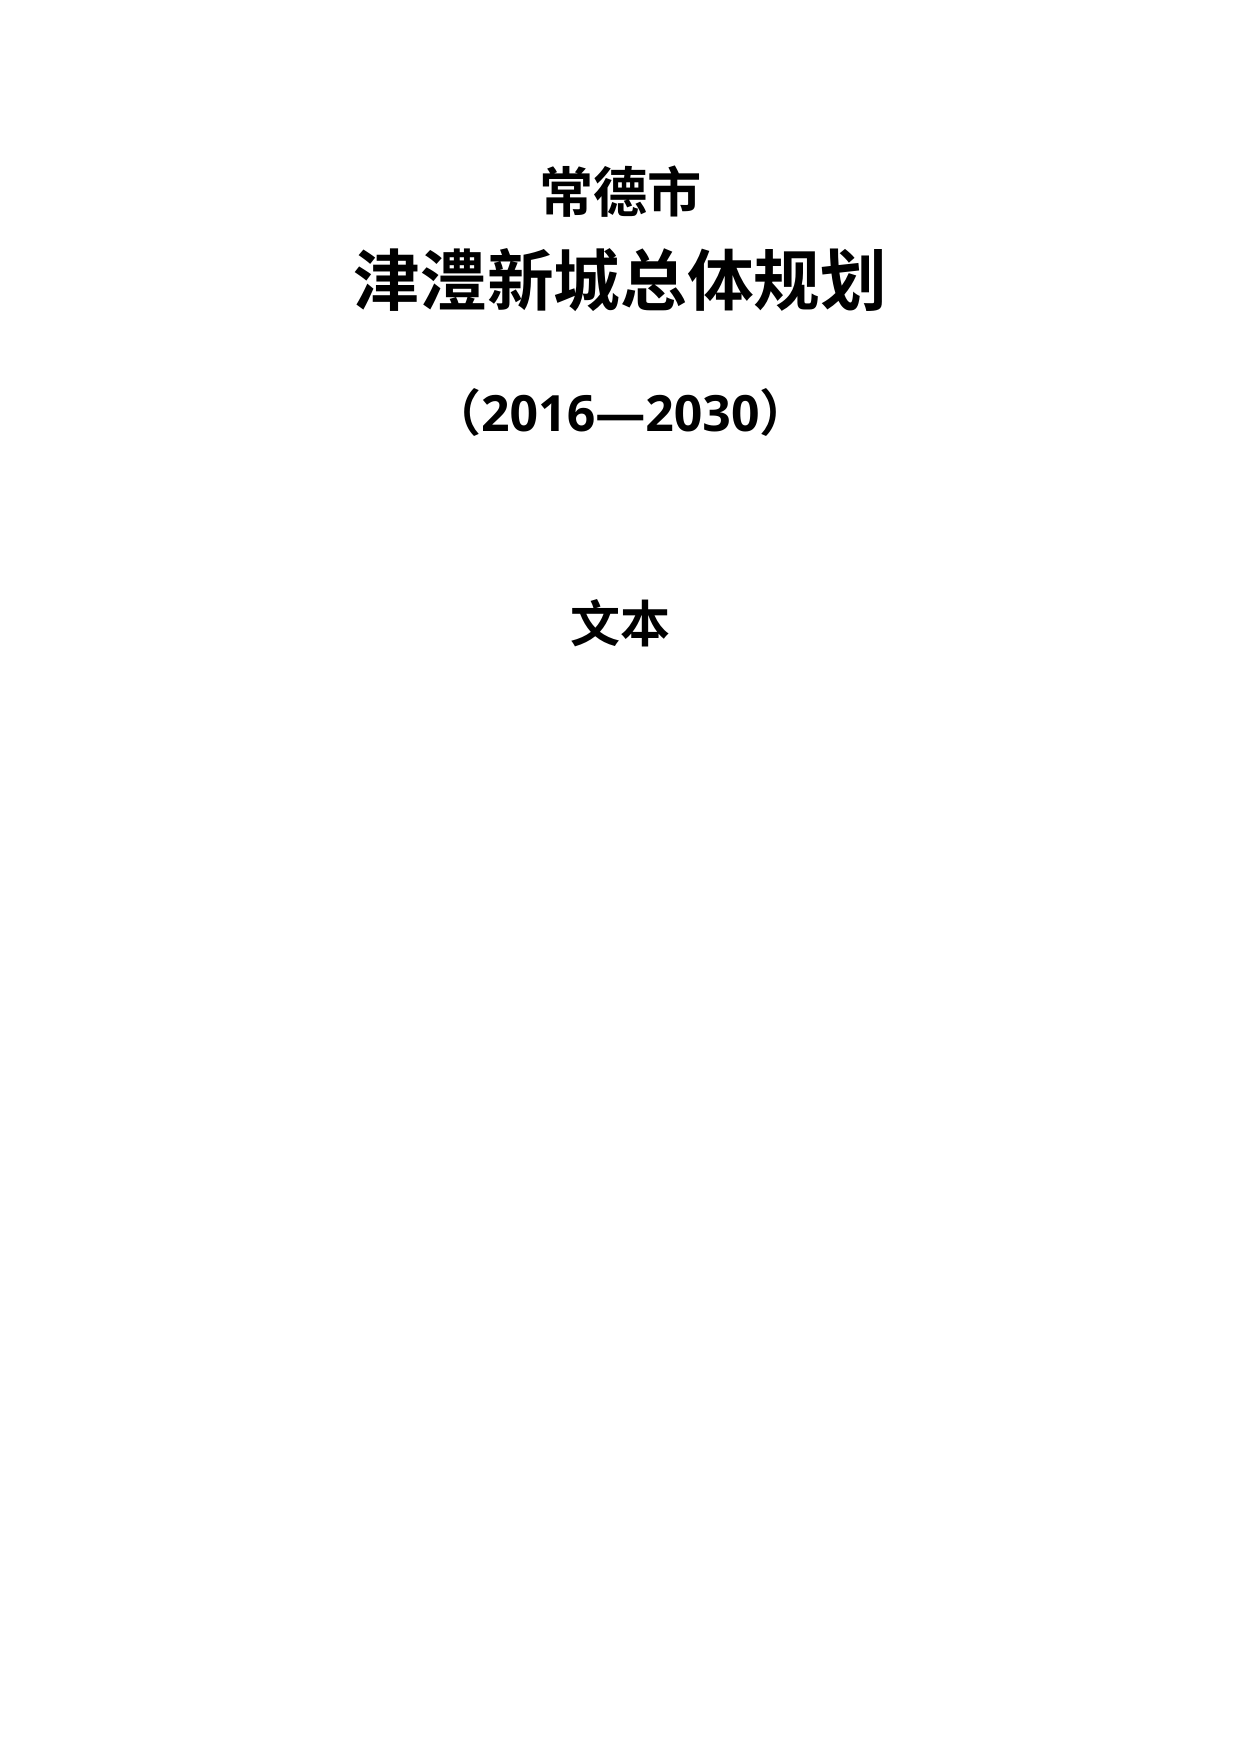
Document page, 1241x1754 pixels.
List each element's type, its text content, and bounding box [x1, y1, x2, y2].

text 常德市 [187, 150, 1053, 228]
text 文本 [187, 584, 1053, 657]
text 津澧新城总体规划 [187, 228, 1053, 325]
text （2016—2030） [187, 373, 1053, 446]
